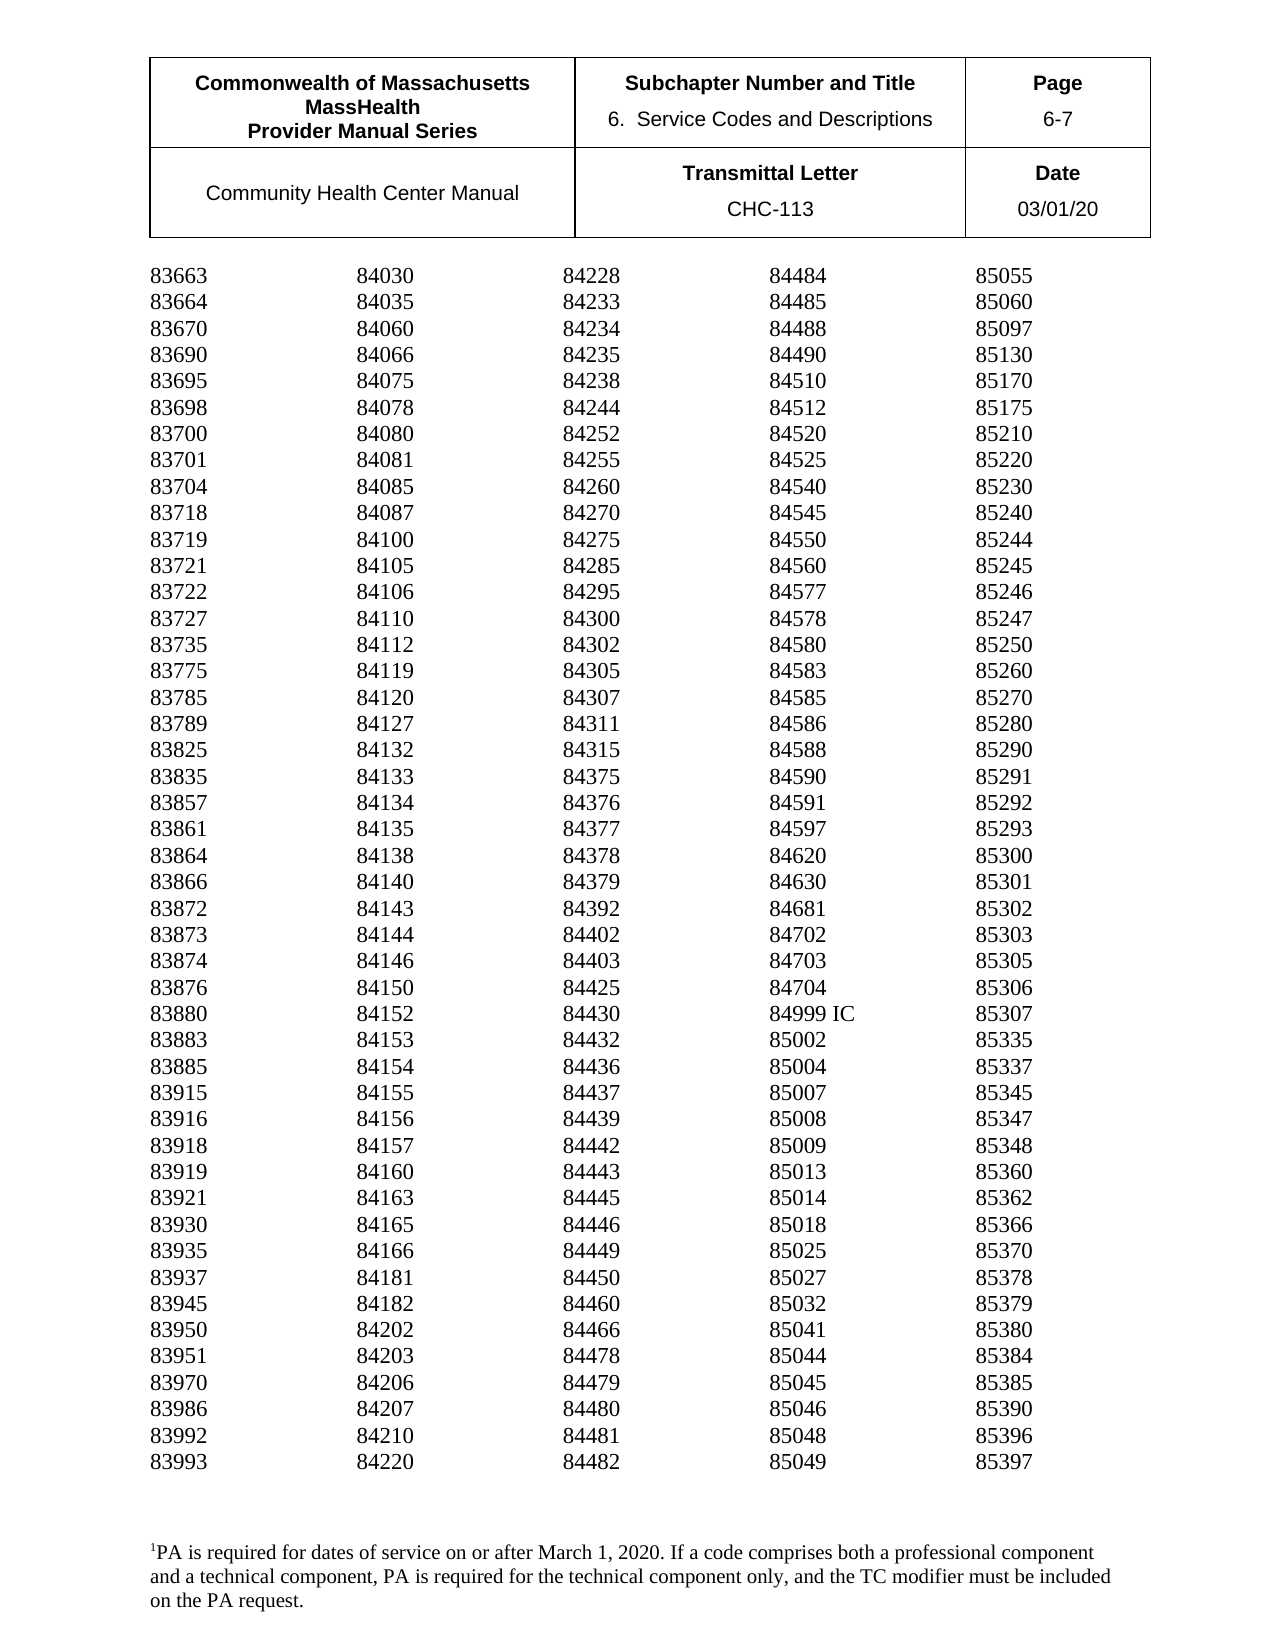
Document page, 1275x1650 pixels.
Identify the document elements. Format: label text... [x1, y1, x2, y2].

text 85291 [975, 763, 1125, 789]
text 83785 [150, 684, 299, 710]
text 84085 [356, 473, 506, 499]
text 85303 [975, 921, 1125, 947]
text 84442 [563, 1132, 712, 1158]
text 84135 [356, 816, 506, 842]
subtitle 84155 [356, 1079, 506, 1105]
text 83883 [150, 1026, 299, 1053]
text 85270 [975, 684, 1125, 710]
text 84585 [769, 684, 918, 710]
text 85348 [975, 1132, 1125, 1158]
text 84702 [769, 921, 918, 947]
text 85302 [975, 894, 1125, 921]
text 85009 [769, 1132, 918, 1158]
text 84206 [356, 1369, 506, 1395]
text 84275 [563, 526, 712, 552]
text 84120 [356, 684, 506, 710]
text 84233 [563, 288, 712, 315]
text 84138 [356, 842, 506, 868]
text 84488 [769, 315, 918, 341]
text 84080 [356, 420, 506, 447]
text 85244 [975, 526, 1125, 552]
text 85378 [975, 1263, 1125, 1290]
text 85250 [975, 631, 1125, 657]
text 84484 [769, 262, 918, 288]
text 83993 [150, 1448, 299, 1474]
text 85345 [975, 1079, 1125, 1105]
text 84311 [563, 710, 712, 736]
text 85379 [975, 1290, 1125, 1316]
text 84252 [563, 420, 712, 447]
text 85360 [975, 1158, 1125, 1184]
text 84590 [769, 763, 918, 789]
text 84255 [563, 447, 712, 473]
text 84432 [563, 1026, 712, 1053]
text 83864 [150, 842, 299, 868]
text 85240 [975, 499, 1125, 526]
text 84146 [356, 947, 506, 974]
text 83825 [150, 736, 299, 763]
text 85013 [769, 1158, 918, 1184]
text 84403 [563, 947, 712, 974]
text 84630 [769, 868, 918, 894]
text 85293 [975, 816, 1125, 842]
text 85366 [975, 1211, 1125, 1237]
text 83921 [150, 1184, 299, 1211]
text 85230 [975, 473, 1125, 499]
text 84235 [563, 341, 712, 367]
text 84300 [563, 605, 712, 631]
text 84999 IC [769, 1000, 918, 1026]
text 85397 [975, 1448, 1125, 1474]
text 84307 [563, 684, 712, 710]
text 85045 [769, 1369, 918, 1395]
text 84485 [769, 288, 918, 315]
text 84152 [356, 1000, 506, 1026]
text 85305 [975, 947, 1125, 974]
text 85007 [769, 1079, 918, 1105]
text 83915 [150, 1079, 299, 1105]
text 84439 [563, 1105, 712, 1132]
text 83735 [150, 631, 299, 657]
text 84285 [563, 552, 712, 578]
text 84166 [356, 1237, 506, 1263]
text 83861 [150, 816, 299, 842]
text 84478 [563, 1343, 712, 1369]
text 84238 [563, 367, 712, 394]
text 84479 [563, 1369, 712, 1395]
text 85220 [975, 447, 1125, 473]
text 83970 [150, 1369, 299, 1395]
text 84157 [356, 1132, 506, 1158]
text 84525 [769, 447, 918, 473]
text 84106 [356, 578, 506, 605]
text 84087 [356, 499, 506, 526]
text 84586 [769, 710, 918, 736]
text 85396 [975, 1422, 1125, 1448]
text 83701 [150, 447, 299, 473]
text 84583 [769, 657, 918, 684]
text 83885 [150, 1053, 299, 1079]
text 84202 [356, 1316, 506, 1343]
text 84550 [769, 526, 918, 552]
text 84154 [356, 1053, 506, 1079]
subtitle 84160 [356, 1158, 506, 1184]
text 83950 [150, 1316, 299, 1343]
text 85027 [769, 1263, 918, 1290]
text 83930 [150, 1211, 299, 1237]
text 84540 [769, 473, 918, 499]
text 84140 [356, 868, 506, 894]
text 84577 [769, 578, 918, 605]
subtitle 84163 [356, 1184, 506, 1211]
text 84681 [769, 894, 918, 921]
text 85130 [975, 341, 1125, 367]
text 84220 [356, 1448, 506, 1474]
text 84081 [356, 447, 506, 473]
text 84066 [356, 341, 506, 367]
text 84376 [563, 789, 712, 816]
text 84127 [356, 710, 506, 736]
text 84228 [563, 262, 712, 288]
text 85048 [769, 1422, 918, 1448]
text 83945 [150, 1290, 299, 1316]
text 85260 [975, 657, 1125, 684]
text 84203 [356, 1343, 506, 1369]
text 84119 [356, 657, 506, 684]
text 84105 [356, 552, 506, 578]
text 84035 [356, 288, 506, 315]
text 83775 [150, 657, 299, 684]
text 83695 [150, 367, 299, 394]
text 84580 [769, 631, 918, 657]
text 85210 [975, 420, 1125, 447]
text 84315 [563, 736, 712, 763]
text 84181 [356, 1263, 506, 1290]
text 85280 [975, 710, 1125, 736]
text 83872 [150, 894, 299, 921]
text 83935 [150, 1237, 299, 1263]
text 83992 [150, 1422, 299, 1448]
text 84210 [356, 1422, 506, 1448]
text 83789 [150, 710, 299, 736]
text 85247 [975, 605, 1125, 631]
text 84591 [769, 789, 918, 816]
text 84182 [356, 1290, 506, 1316]
text 84620 [769, 842, 918, 868]
text 84302 [563, 631, 712, 657]
text 85390 [975, 1395, 1125, 1422]
text 84480 [563, 1395, 712, 1422]
text 84510 [769, 367, 918, 394]
text 85335 [975, 1026, 1125, 1053]
text 83880 [150, 1000, 299, 1026]
text 85055 [975, 262, 1125, 288]
text 84436 [563, 1053, 712, 1079]
text 83951 [150, 1343, 299, 1369]
text 85014 [769, 1184, 918, 1211]
text 83722 [150, 578, 299, 605]
text 84392 [563, 894, 712, 921]
text 84379 [563, 868, 712, 894]
text 84156 [356, 1105, 506, 1132]
text 84144 [356, 921, 506, 947]
text 85170 [975, 367, 1125, 394]
text 85025 [769, 1237, 918, 1263]
text 83718 [150, 499, 299, 526]
text 85307 [975, 1000, 1125, 1026]
text 84153 [356, 1026, 506, 1053]
text 84466 [563, 1316, 712, 1343]
text 83866 [150, 868, 299, 894]
text 83835 [150, 763, 299, 789]
text 85018 [769, 1211, 918, 1237]
text 85246 [975, 578, 1125, 605]
text 83876 [150, 974, 299, 1000]
text 84150 [356, 974, 506, 1000]
text 83874 [150, 947, 299, 974]
text 83916 [150, 1105, 299, 1132]
text 84512 [769, 394, 918, 420]
text 84578 [769, 605, 918, 631]
text 85044 [769, 1343, 918, 1369]
text 83700 [150, 420, 299, 447]
text 84270 [563, 499, 712, 526]
text 85384 [975, 1343, 1125, 1369]
text 83721 [150, 552, 299, 578]
text 84460 [563, 1290, 712, 1316]
text 84030 [356, 262, 506, 288]
text 83937 [150, 1263, 299, 1290]
text 84560 [769, 552, 918, 578]
text 83873 [150, 921, 299, 947]
text 85301 [975, 868, 1125, 894]
text 84703 [769, 947, 918, 974]
text 83857 [150, 789, 299, 816]
text 83670 [150, 315, 299, 341]
text 84443 [563, 1158, 712, 1184]
subtitle 84165 [356, 1211, 506, 1237]
text 84207 [356, 1395, 506, 1422]
text 85337 [975, 1053, 1125, 1079]
text 83986 [150, 1395, 299, 1422]
text 84377 [563, 816, 712, 842]
text 85041 [769, 1316, 918, 1343]
text 85370 [975, 1237, 1125, 1263]
text 85385 [975, 1369, 1125, 1395]
text 84378 [563, 842, 712, 868]
text 85032 [769, 1290, 918, 1316]
text 84490 [769, 341, 918, 367]
text 85008 [769, 1105, 918, 1132]
text 85002 [769, 1026, 918, 1053]
text 84588 [769, 736, 918, 763]
text 83690 [150, 341, 299, 367]
text 85292 [975, 789, 1125, 816]
text 83719 [150, 526, 299, 552]
text 84143 [356, 894, 506, 921]
text 84481 [563, 1422, 712, 1448]
text 84375 [563, 763, 712, 789]
text 84244 [563, 394, 712, 420]
text 83664 [150, 288, 299, 315]
text 85380 [975, 1316, 1125, 1343]
text 85049 [769, 1448, 918, 1474]
text 84112 [356, 631, 506, 657]
text 84134 [356, 789, 506, 816]
text 84110 [356, 605, 506, 631]
text 83919 [150, 1158, 299, 1184]
text 84295 [563, 578, 712, 605]
text 84060 [356, 315, 506, 341]
text 84430 [563, 1000, 712, 1026]
text 84260 [563, 473, 712, 499]
text 84704 [769, 974, 918, 1000]
text 84445 [563, 1184, 712, 1211]
text 84078 [356, 394, 506, 420]
text 84597 [769, 816, 918, 842]
text 85306 [975, 974, 1125, 1000]
text 83704 [150, 473, 299, 499]
text 84100 [356, 526, 506, 552]
text 84425 [563, 974, 712, 1000]
text 84545 [769, 499, 918, 526]
text 84402 [563, 921, 712, 947]
text 83698 [150, 394, 299, 420]
text 84075 [356, 367, 506, 394]
text 83727 [150, 605, 299, 631]
text 85362 [975, 1184, 1125, 1211]
text 84450 [563, 1263, 712, 1290]
text 85347 [975, 1105, 1125, 1132]
text 84132 [356, 736, 506, 763]
text 85046 [769, 1395, 918, 1422]
text 84437 [563, 1079, 712, 1105]
text 84446 [563, 1211, 712, 1237]
text 83918 [150, 1132, 299, 1158]
text 84234 [563, 315, 712, 341]
text 85245 [975, 552, 1125, 578]
text 84449 [563, 1237, 712, 1263]
text 83663 [150, 262, 299, 288]
text 85290 [975, 736, 1125, 763]
text 84482 [563, 1448, 712, 1474]
text 84520 [769, 420, 918, 447]
text 84305 [563, 657, 712, 684]
text 85300 [975, 842, 1125, 868]
text 85060 [975, 288, 1125, 315]
text 84133 [356, 763, 506, 789]
text 85175 [975, 394, 1125, 420]
text 85097 [975, 315, 1125, 341]
text 85004 [769, 1053, 918, 1079]
